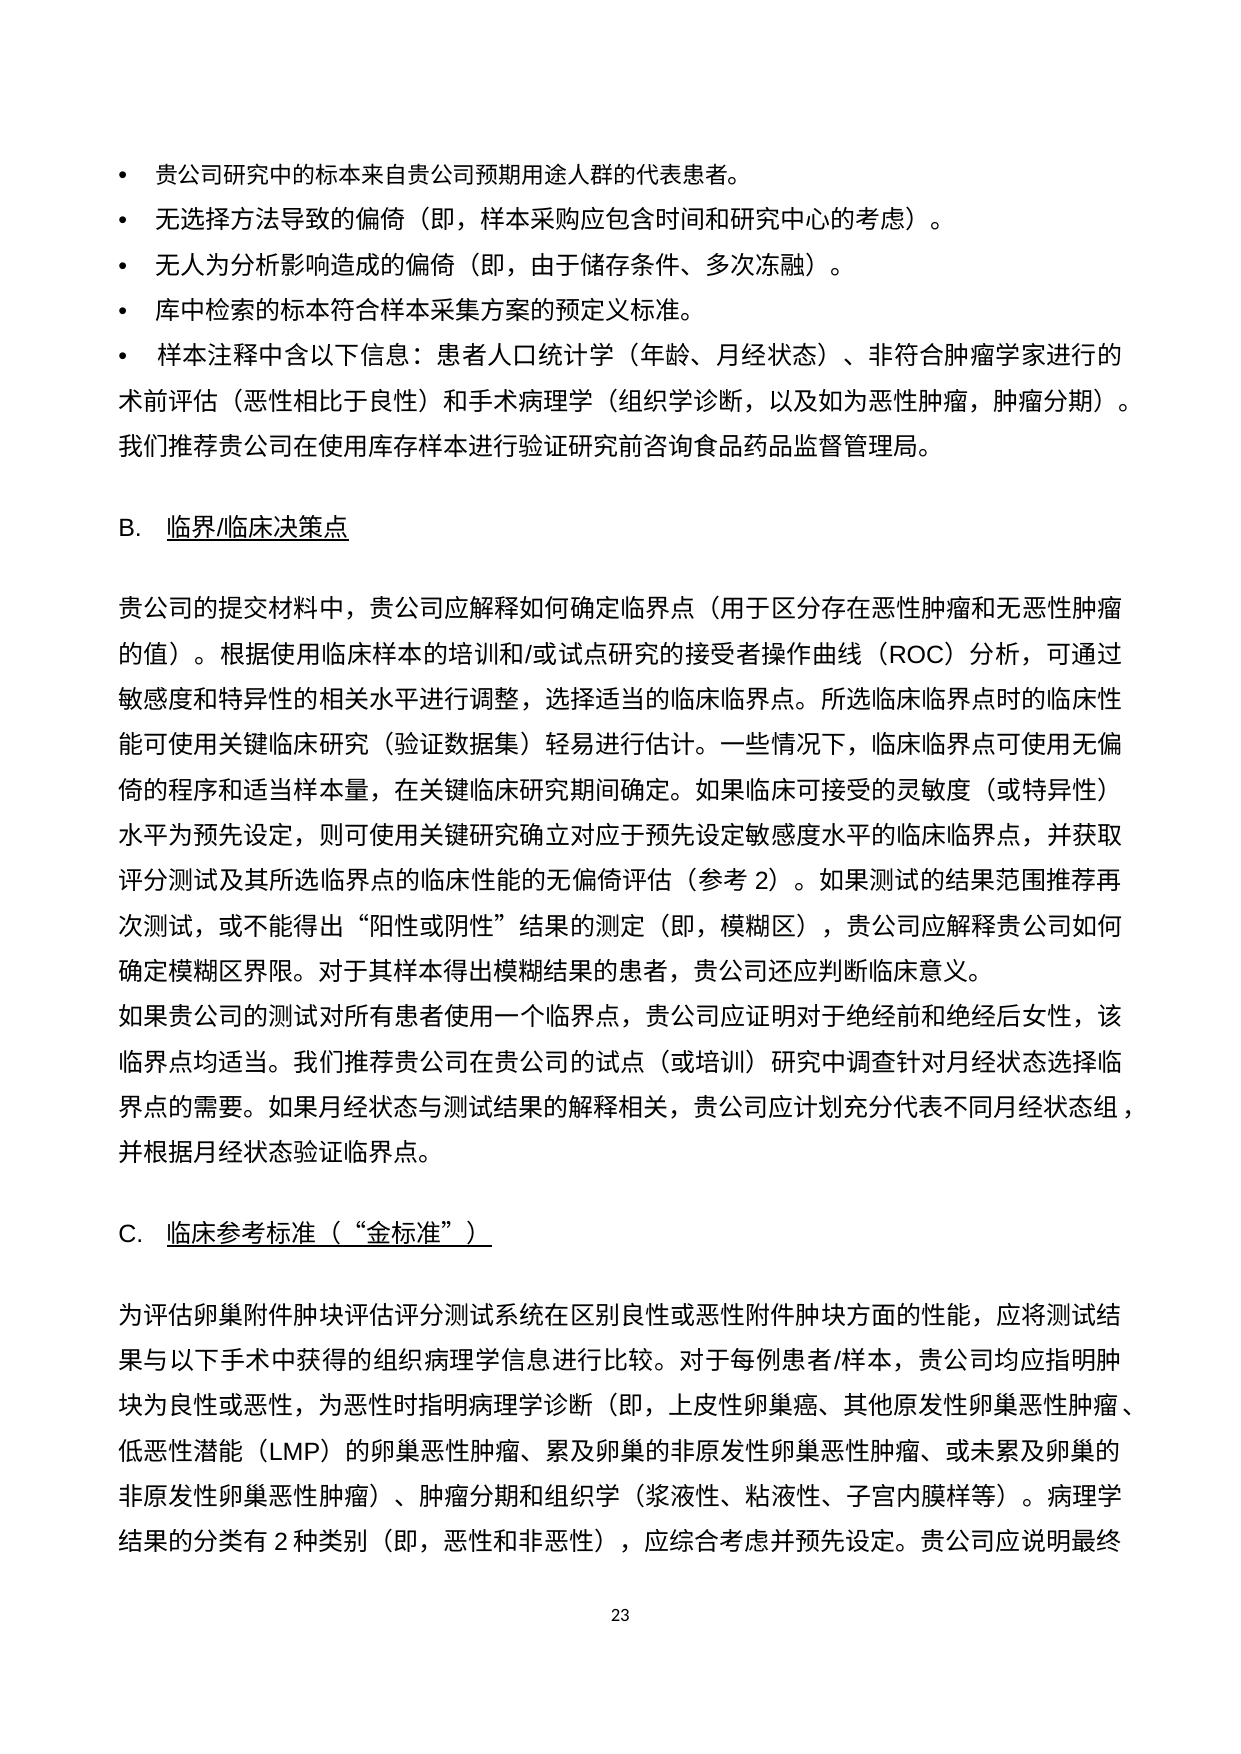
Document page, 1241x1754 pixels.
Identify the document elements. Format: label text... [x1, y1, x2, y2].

text • 贵公司研究中的标本来自贵公司预期用途人群的代表患者。 [118, 154, 1122, 191]
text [118, 1295, 1122, 1558]
text • 样本注释中含以下信息：患者人口统计学（年龄、月经状态）、非符合肿瘤学家进行的术前评估（恶性相比于良性）和手术病理学（组织学诊断，以及如为恶性肿瘤，肿瘤分期）。 [118, 336, 1122, 417]
text 贵公司的提交材料中，贵公司应解释如何确定临界点（用于区分存在恶性肿瘤和无恶性肿瘤的值）。根据使用临床样本的培训和/或试点研究的接受者操作曲线（ROC）分析，可通过敏感度和特异性的相关水平进行调整，选择适当的临床临界点。所选临床临界点时的临床性能可使用关键临床研究（验证数据集）轻易进行估计。一些情况下，临床临界点可使用无偏倚的程序和适当样本量，在关键临床研究期间确定。如果临床可接受的灵敏度（或特异性）水平为预先设定，则可使用关键研究确立对应于预先设定敏感度水平的临床临界点，并获取评分测试及其所选临界点的临床性能的无偏倚评估（参考2）。如果测试的结果范围推荐再次测试，或不能得出“阳性或阴性”结果的测定（即，模糊区），贵公司应解释贵公司如何确定模糊区界限。对于其样本得出模糊结果的患者，贵公司还应判断临床意义。 [118, 589, 1122, 988]
text • 无人为分析影响造成的偏倚（即，由于储存条件、多次冻融）。 [118, 245, 1122, 281]
text • 无选择方法导致的偏倚（即，样本采购应包含时间和研究中心的考虑）。 [118, 200, 1122, 236]
text 我们推荐贵公司在使用库存样本进行验证研究前咨询食品药品监督管理局。 [118, 426, 1122, 463]
text 如果贵公司的测试对所有患者使用一个临界点，贵公司应证明对于绝经前和绝经后女性，该临界点均适当。我们推荐贵公司在贵公司的试点（或培训）研究中调查针对月经状态选择临界点的需要。如果月经状态与测试结果的解释相关，贵公司应计划充分代表不同月经状态组，并根据月经状态验证临界点。 [118, 997, 1122, 1169]
text • 库中检索的标本符合样本采集方案的预定义标准。 [118, 291, 1122, 327]
list 临界/临床决策点 [118, 508, 1122, 544]
list 临床参考标准（“金标准”） [118, 1214, 1122, 1250]
